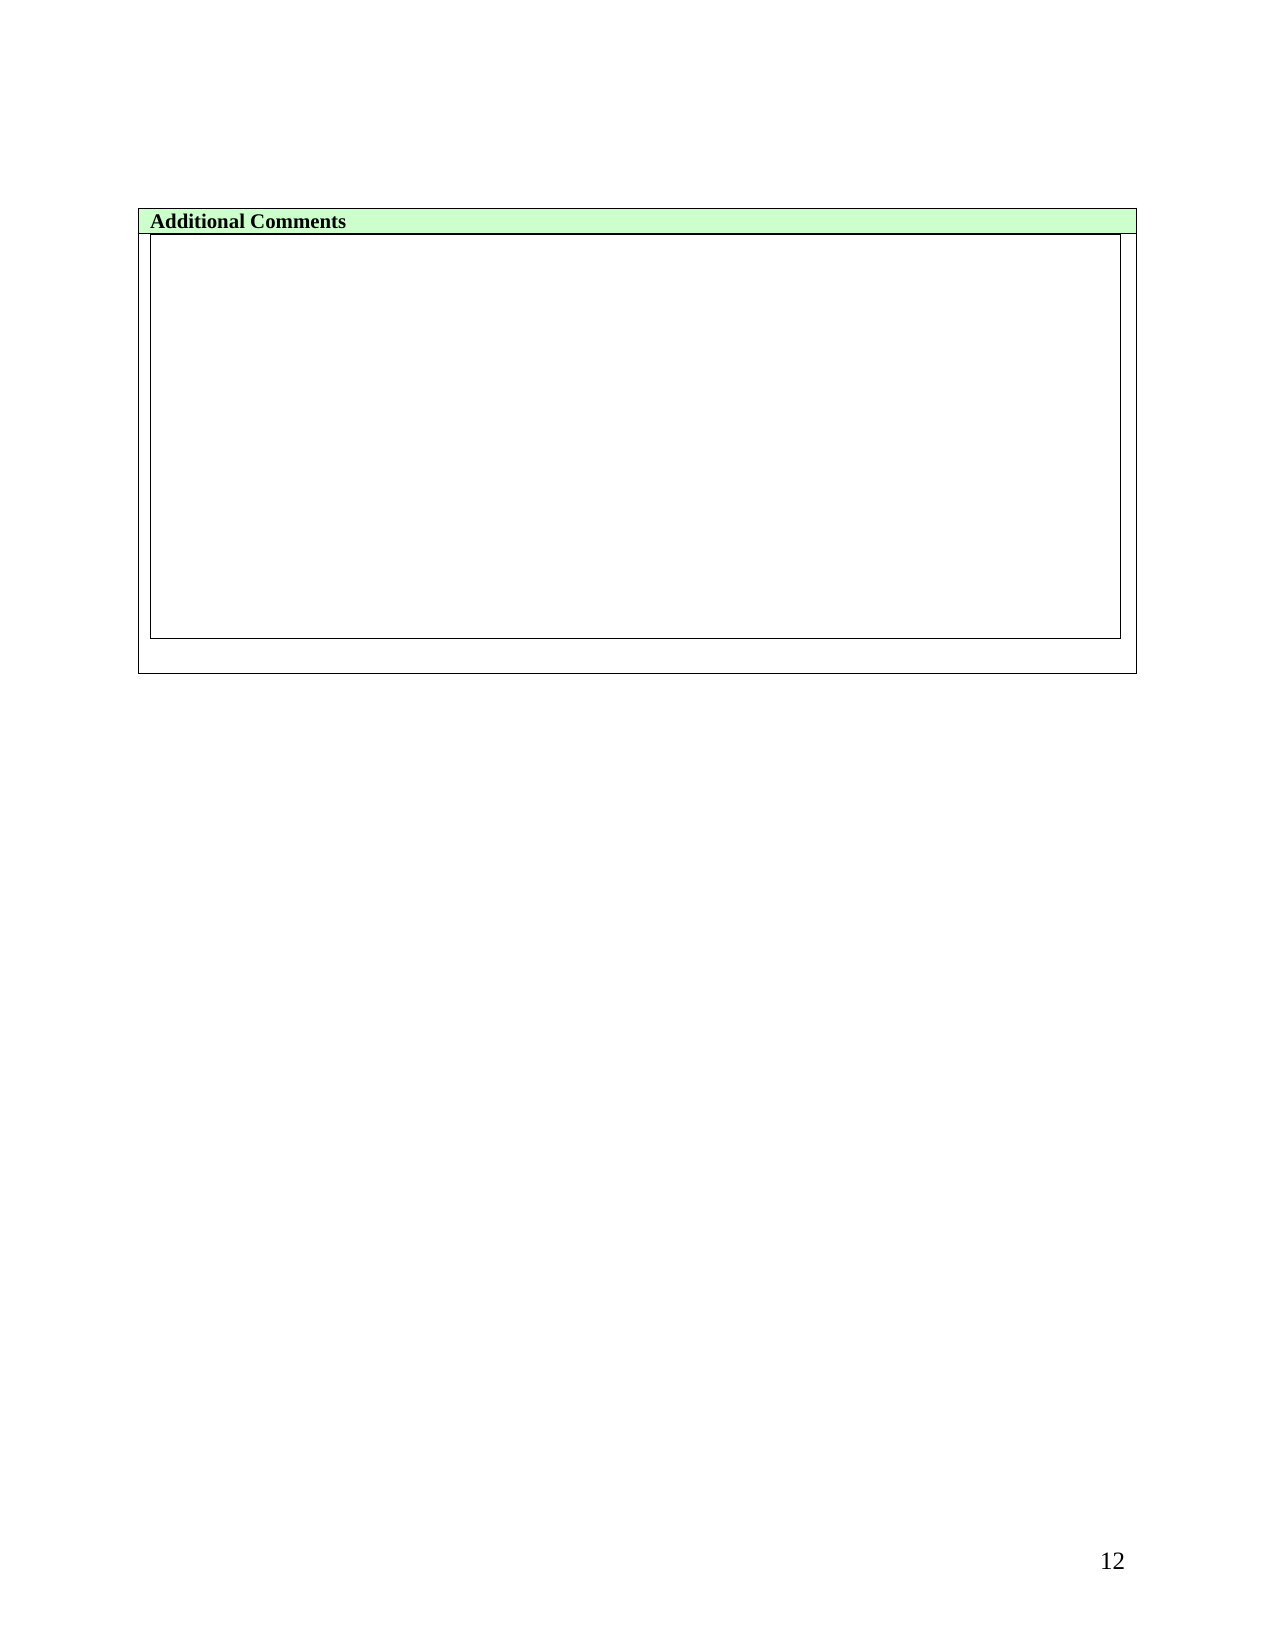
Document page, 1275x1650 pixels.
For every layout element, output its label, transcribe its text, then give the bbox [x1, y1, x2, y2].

table_header Additional Comments [139, 209, 1136, 233]
table_cell [139, 234, 1136, 673]
